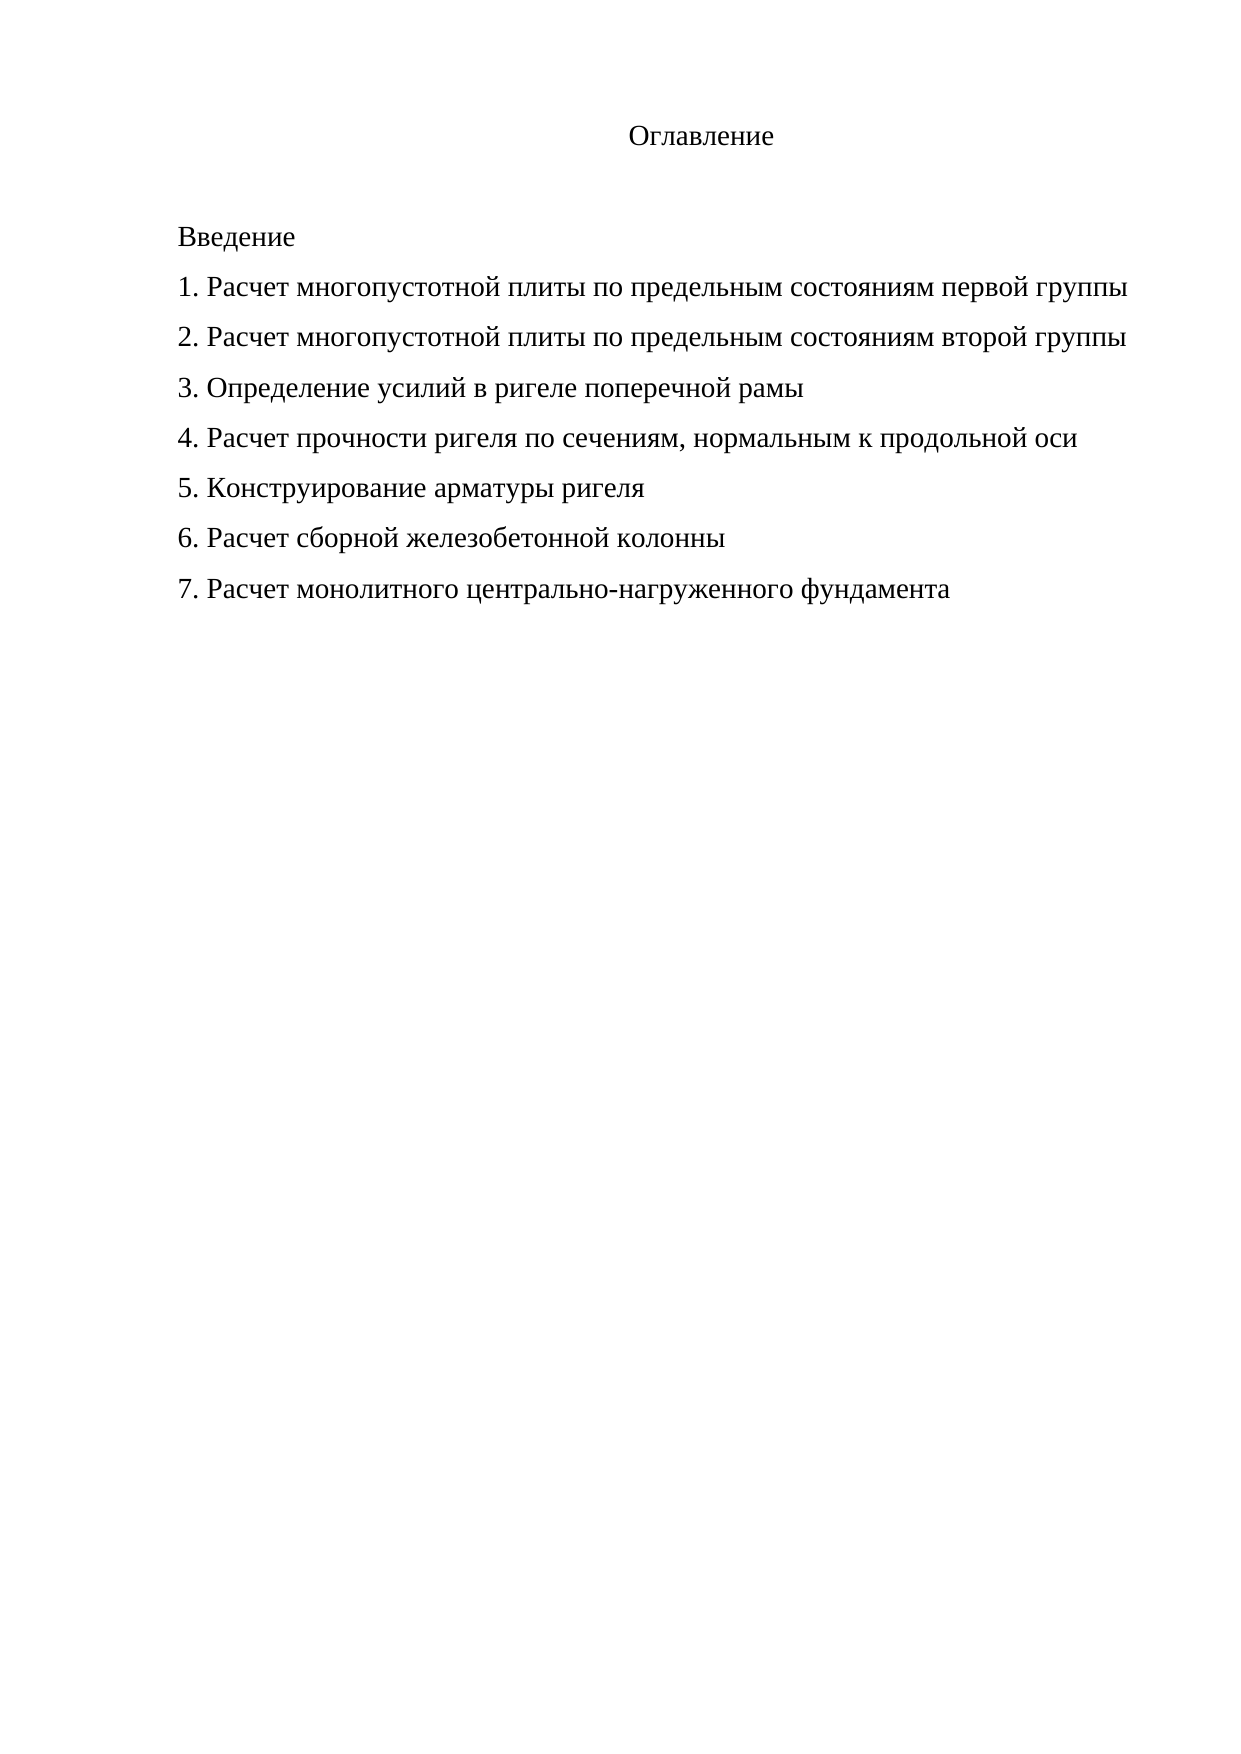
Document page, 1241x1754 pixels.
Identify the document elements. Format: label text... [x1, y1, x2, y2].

text 2. Расчет многопустотной плиты по предельным состояниям второй группы [177, 319, 1152, 353]
text Введение [177, 219, 1152, 252]
text 6. Расчет сборной железобетонной колонны [177, 521, 1152, 554]
text 4. Расчет прочности ригеля по сечениям, нормальным к продольной оси [177, 420, 1152, 453]
text 7. Расчет монолитного центрально-нагруженного фундамента [177, 571, 1152, 604]
text 5. Конструирование арматуры ригеля [177, 470, 1152, 504]
text 1. Расчет многопустотной плиты по предельным состояниям первой группы [177, 269, 1152, 303]
text 3. Определение усилий в ригеле поперечной рамы [177, 370, 1152, 403]
text Оглавление [177, 118, 1152, 152]
